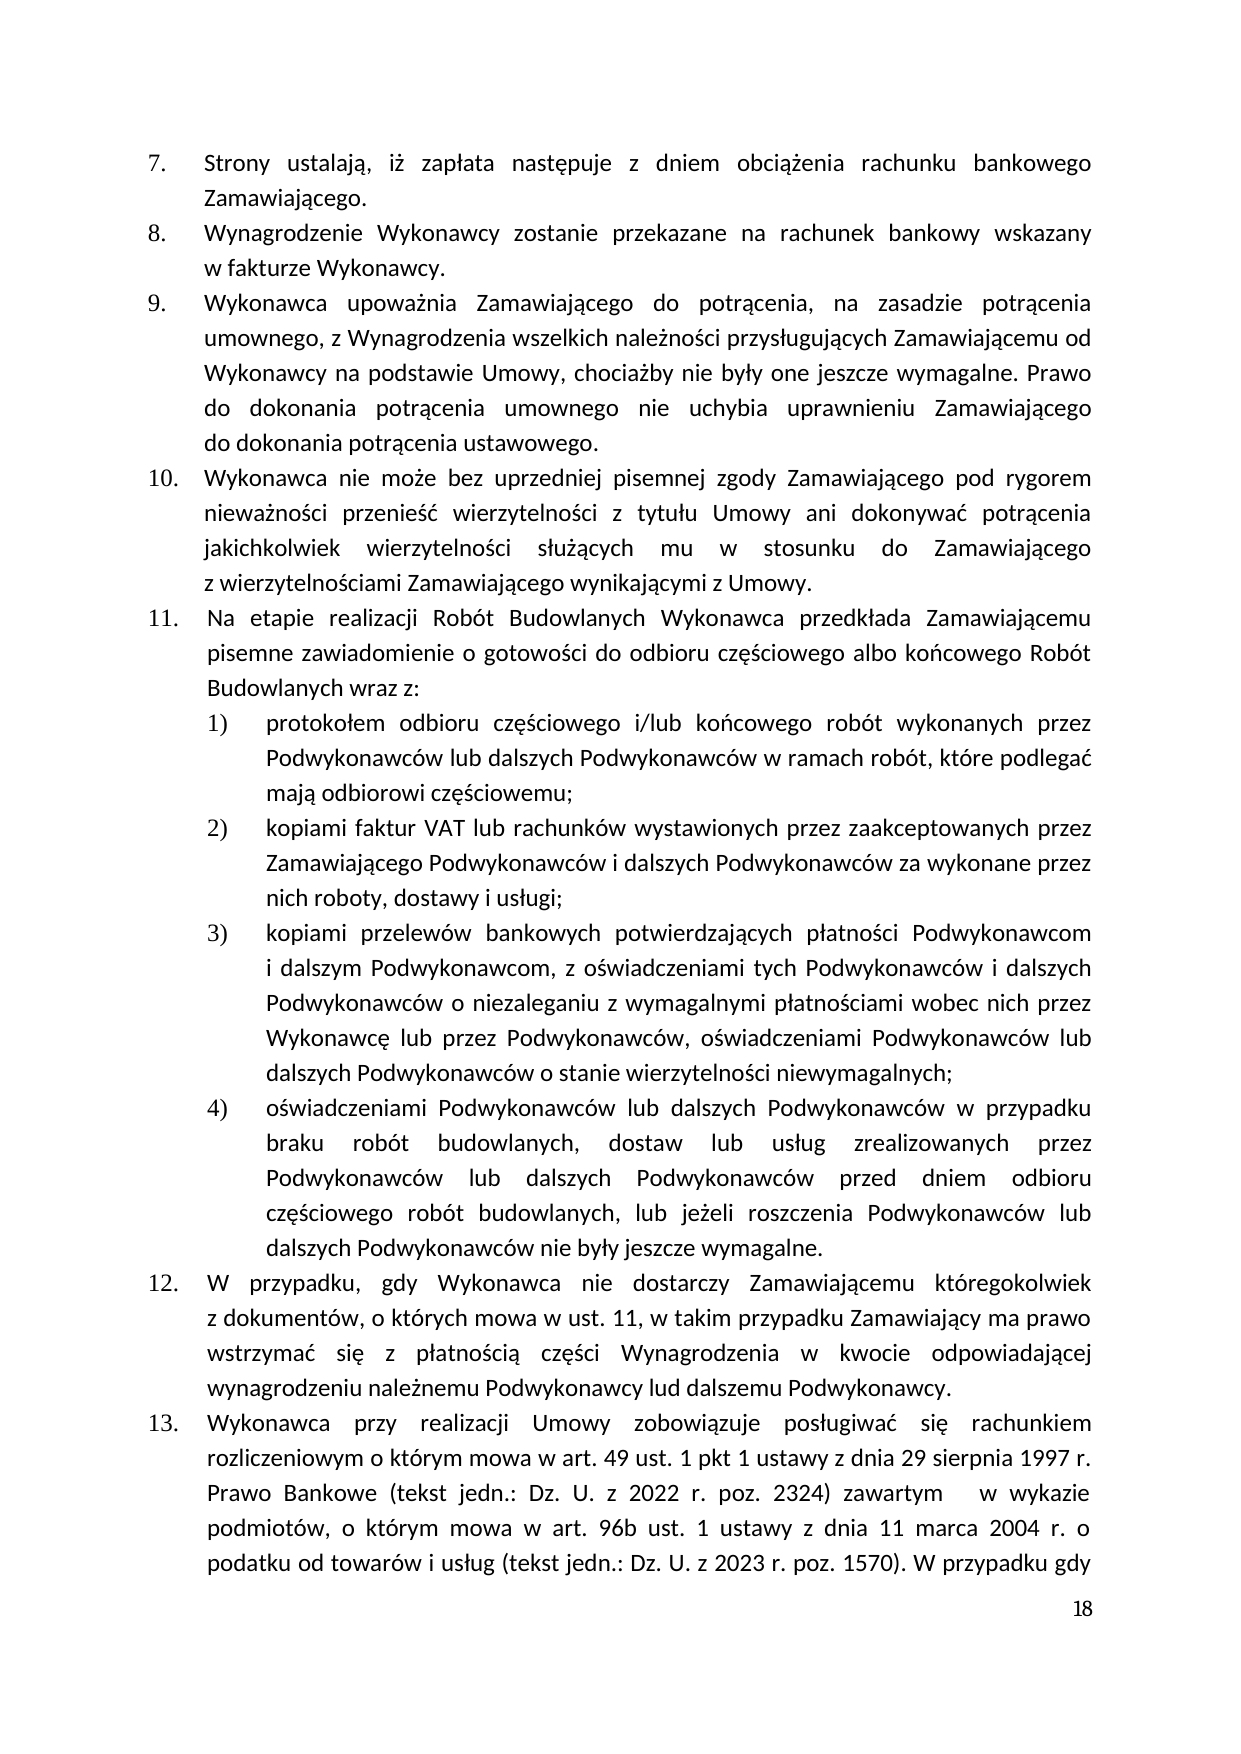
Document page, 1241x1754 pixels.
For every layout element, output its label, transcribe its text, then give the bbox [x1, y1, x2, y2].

list Wykonawca upoważnia Zamawiającego do potrącenia, na zasadzie potrącenia umownego, z Wynagrodzenia wszelkich należności przysługujących Zamawiającemu od Wykonawcy na podstawie Umowy, chociażby nie były one jeszcze wymagalne. Prawo do dokonania potrącenia umownego nie uchybia uprawnieniu Zamawiającego do dokonania potrącenia ustawowego. [148, 288, 1093, 458]
list Wykonawca nie może bez uprzedniej pisemnej zgody Zamawiającego pod rygorem nieważności przenieść wierzytelności z tytułu Umowy ani dokonywać potrącenia jakichkolwiek wierzytelności służących mu w stosunku do Zamawiającego z wierzytelnościami Zamawiającego wynikającymi z Umowy. [148, 463, 1093, 598]
list protokołem odbioru częściowego i/lub końcowego robót wykonanych przez Podwykonawców lub dalszych Podwykonawców w ramach robót, które podlegać mają odbiorowi częściowemu; [207, 708, 1093, 808]
list kopiami przelewów bankowych potwierdzających płatności Podwykonawcom i dalszym Podwykonawcom, z oświadczeniami tych Podwykonawców i dalszych Podwykonawców o niezaleganiu z wymagalnymi płatnościami wobec nich przez Wykonawcę lub przez Podwykonawców, oświadczeniami Podwykonawców lub dalszych Podwykonawców o stanie wierzytelności niewymagalnych; [207, 918, 1093, 1088]
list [148, 1408, 1093, 1578]
list kopiami faktur VAT lub rachunków wystawionych przez zaakceptowanych przez Zamawiającego Podwykonawców i dalszych Podwykonawców za wykonane przez nich roboty, dostawy i usługi; [207, 813, 1093, 913]
list Na etapie realizacji Robót Budowlanych Wykonawca przedkłada Zamawiającemu pisemne zawiadomienie o gotowości do odbioru częściowego albo końcowego Robót Budowlanych wraz z: [148, 603, 1093, 703]
list W przypadku, gdy Wykonawca nie dostarczy Zamawiającemu któregokolwiek z dokumentów, o których mowa w ust. 11, w takim przypadku Zamawiający ma prawo wstrzymać się z płatnością części Wynagrodzenia w kwocie odpowiadającej wynagrodzeniu należnemu Podwykonawcy lud dalszemu Podwykonawcy. [148, 1268, 1093, 1403]
list Strony ustalają, iż zapłata następuje z dniem obciążenia rachunku bankowego Zamawiającego. [148, 148, 1093, 213]
list oświadczeniami Podwykonawców lub dalszych Podwykonawców w przypadku braku robót budowlanych, dostaw lub usług zrealizowanych przez Podwykonawców lub dalszych Podwykonawców przed dniem odbioru częściowego robót budowlanych, lub jeżeli roszczenia Podwykonawców lub dalszych Podwykonawców nie były jeszcze wymagalne. [207, 1093, 1093, 1263]
list Wynagrodzenie Wykonawcy zostanie przekazane na rachunek bankowy wskazany w fakturze Wykonawcy. [148, 218, 1093, 283]
